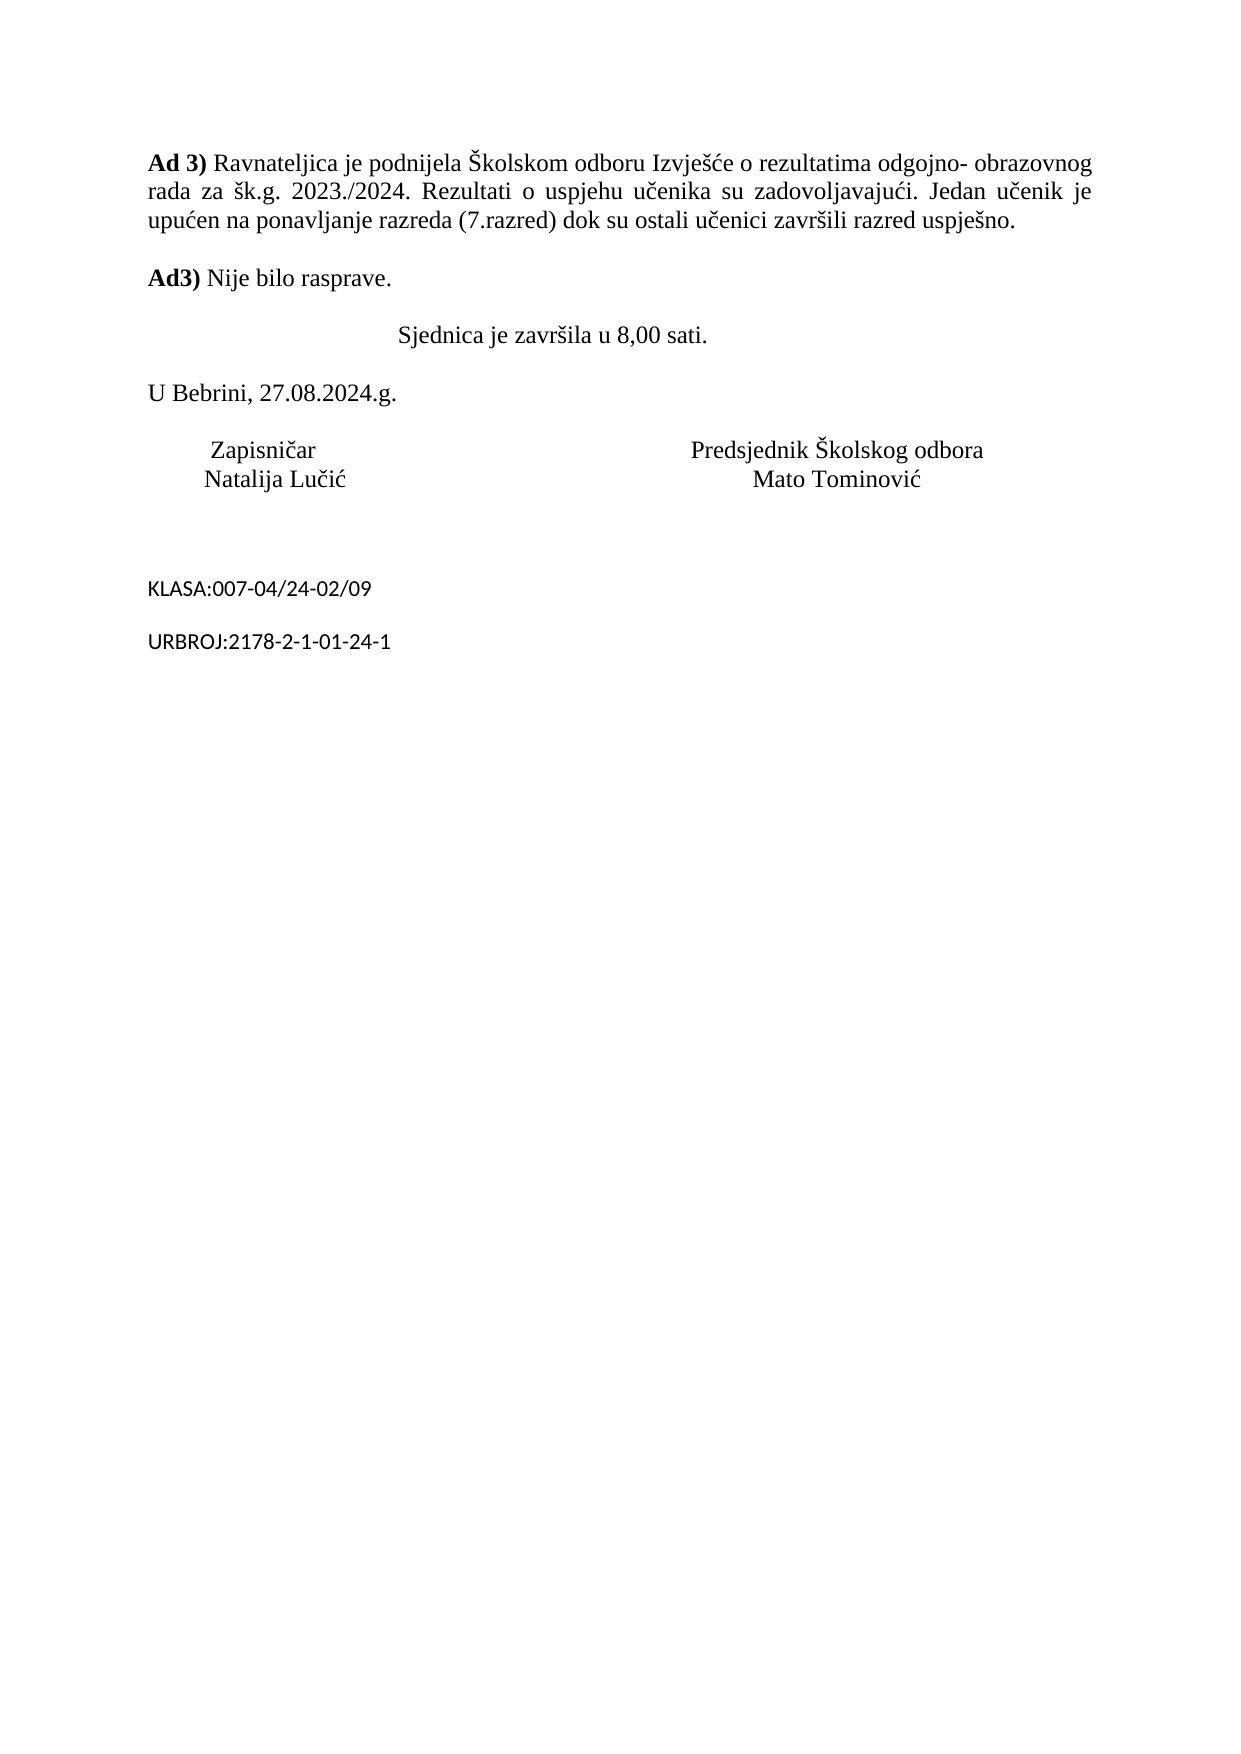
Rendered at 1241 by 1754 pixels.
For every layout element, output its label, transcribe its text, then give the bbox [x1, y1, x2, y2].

text Ad 3) Ravnateljica je podnijela Školskom odboru Izvješće o rezultatima odgojno- obrazovnog rada za šk.g. 2023./2024. Rezultati o uspjehu učenika su zadovoljavajući. Jedan učenik je upućen na ponavljanje razreda (7.razred) dok su ostali učenici završili razred uspješno. [148, 148, 1093, 234]
text Ad3) Nije bilo rasprave. [148, 263, 1093, 291]
text Natalija Lučić Mato Tominović [148, 464, 1093, 493]
text KLASA:007-04/24-02/09 [148, 574, 1093, 602]
text URBROJ:2178-2-1-01-24-1 [148, 627, 1093, 655]
text U Bebrini, 27.08.2024.g. [148, 378, 1093, 406]
text Zapisničar Predsjednik Školskog odbora [148, 435, 1093, 464]
text Sjednica je završila u 8,00 sati. [148, 320, 1093, 349]
